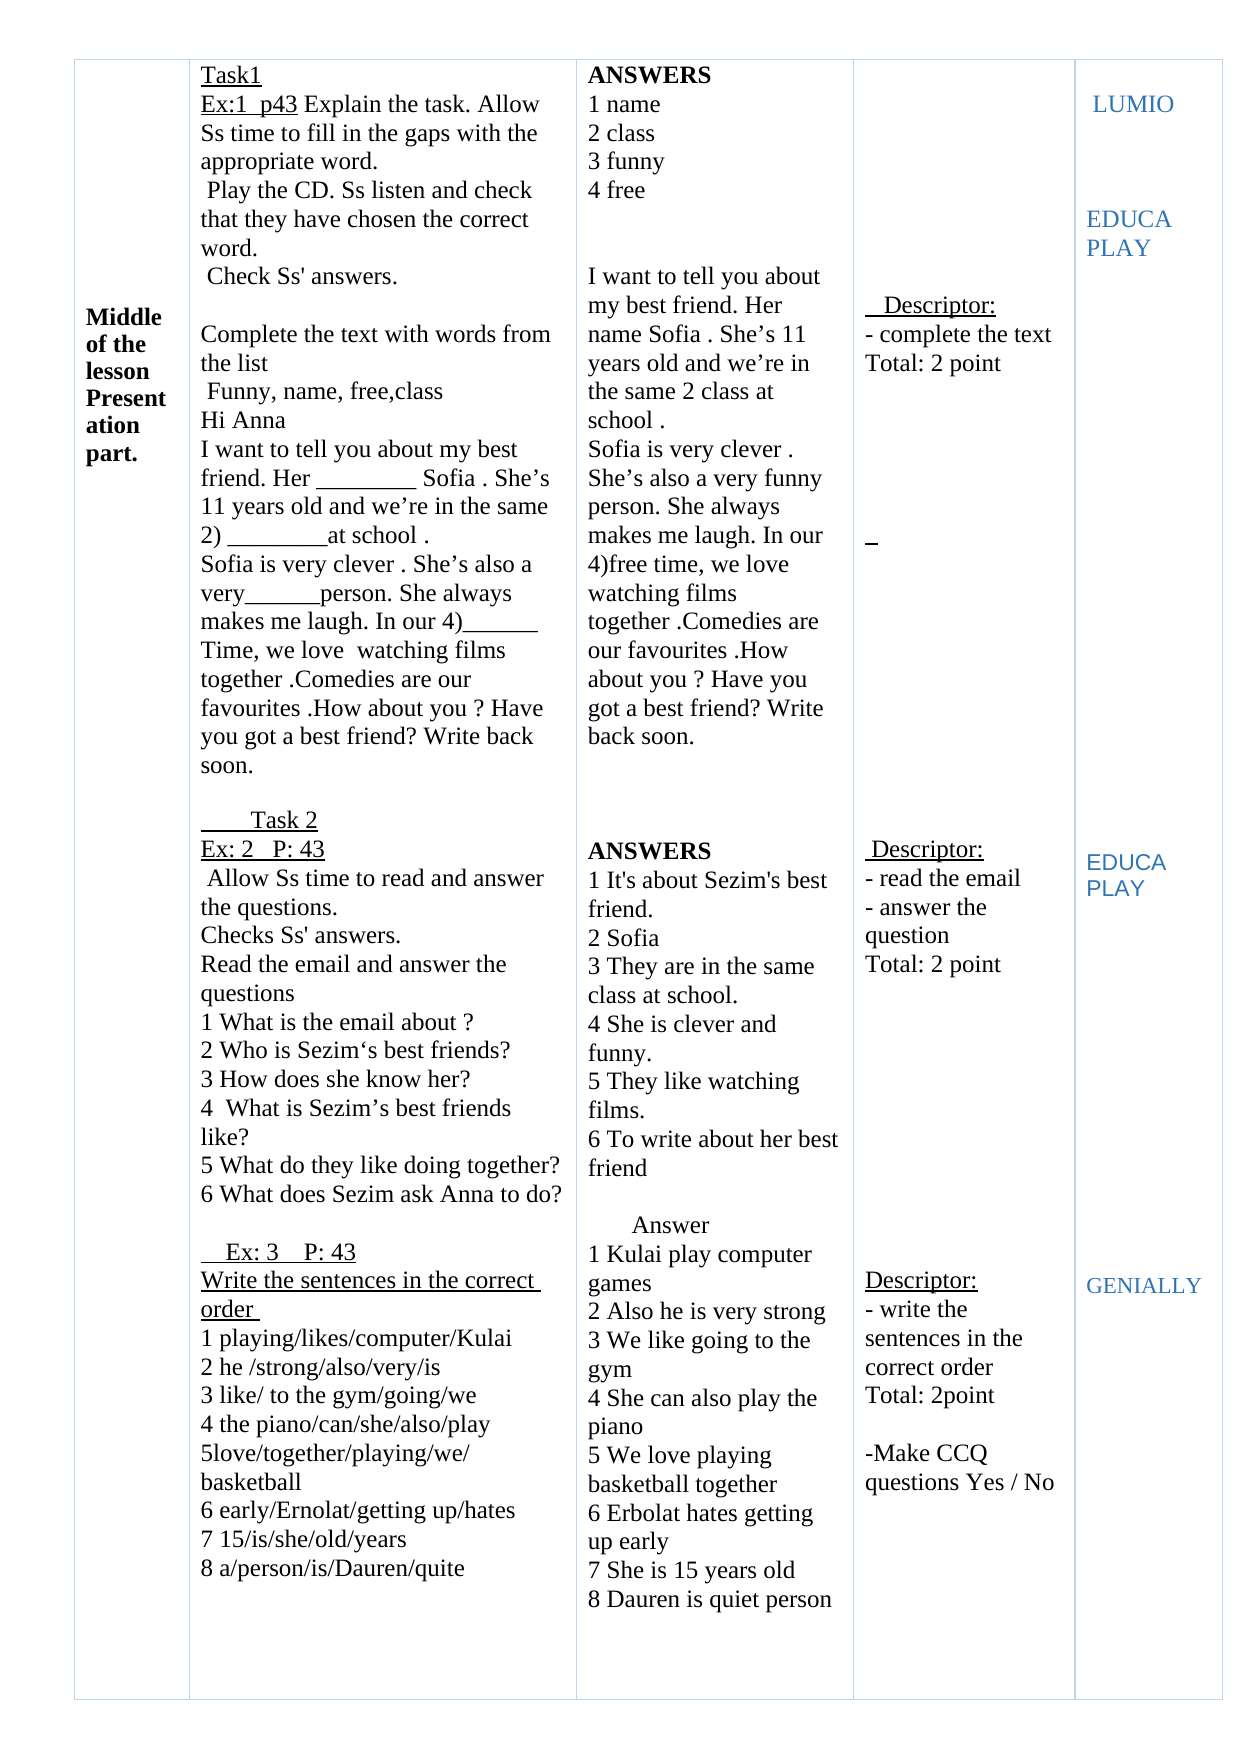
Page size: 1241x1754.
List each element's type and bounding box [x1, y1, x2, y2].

table_cell [75, 60, 189, 1699]
table_cell [190, 60, 576, 1699]
table_cell [1076, 60, 1222, 1699]
table_cell [854, 60, 1074, 1699]
table_cell [577, 60, 853, 1699]
